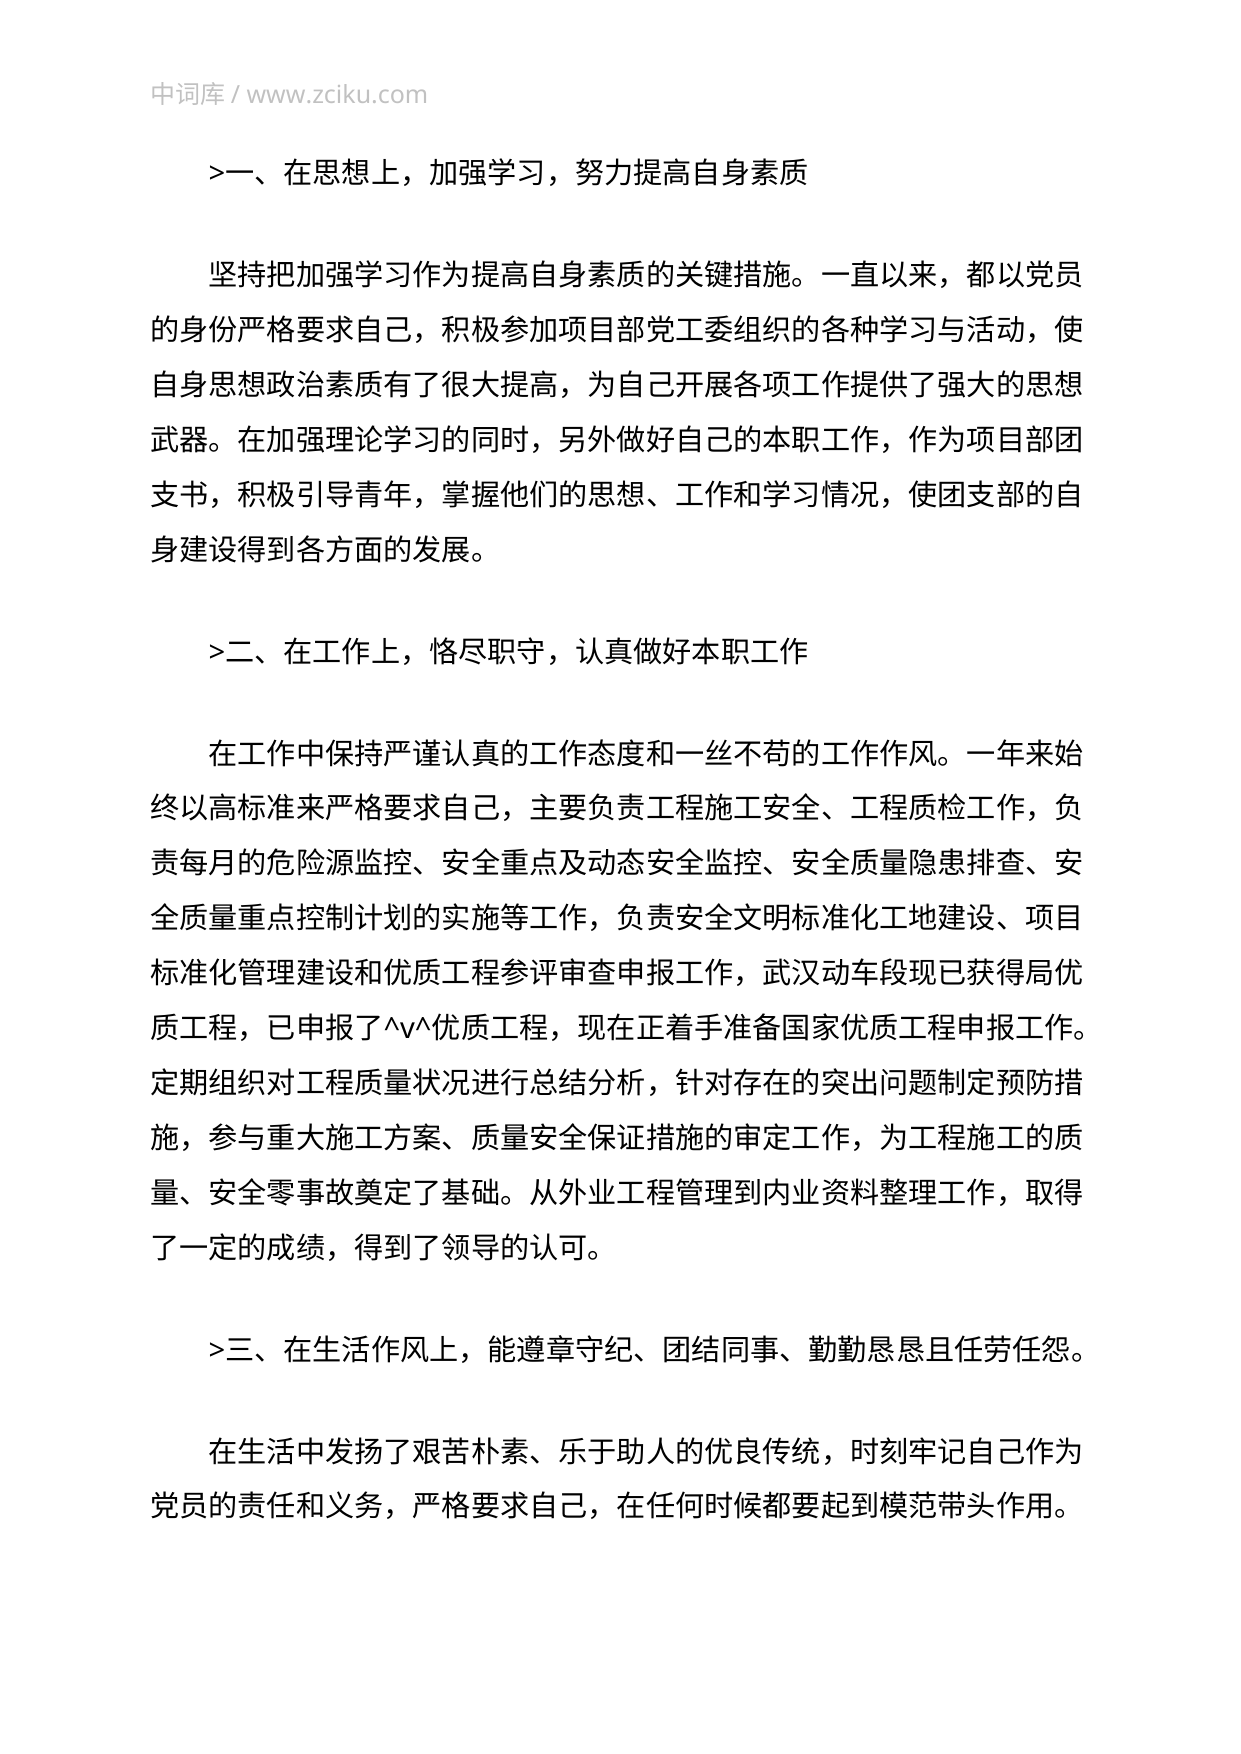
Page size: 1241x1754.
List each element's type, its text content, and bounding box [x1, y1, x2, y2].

text 在生活中发扬了艰苦朴素、乐于助人的优良传统，时刻牢记自己作为党员的责任和义务，严格要求自己，在任何时候都要起到模范带头作用。 [150, 1428, 1090, 1525]
text 在工作中保持严谨认真的工作态度和一丝不苟的工作作风。一年来始终以高标准来严格要求自己，主要负责工程施工安全、工程质检工作，负责每月的危险源监控、安全重点及动态安全监控、安全质量隐患排查、安全质量重点控制计划的实施等工作，负责安全文明标准化工地建设、项目标准化管理建设和优质工程参评审查申报工作，武汉动车段现已获得局优质工程，已申报了^v^优质工程，现在正着手准备国家优质工程申报工作。定期组织对工程质量状况进行总结分析，针对存在的突出问题制定预防措施，参与重大施工方案、质量安全保证措施的审定工作，为工程施工的质量、安全零事故奠定了基础。从外业工程管理到内业资料整理工作，取得了一定的成绩，得到了领导的认可。 [150, 730, 1090, 1267]
text >二、在工作上，恪尽职守，认真做好本职工作 [150, 628, 1090, 671]
text >三、在生活作风上，能遵章守纪、团结同事、勤勤恳恳且任劳任怨。 [150, 1326, 1090, 1368]
text >一、在思想上，加强学习，努力提高自身素质 [150, 150, 1090, 192]
text 坚持把加强学习作为提高自身素质的关键措施。一直以来，都以党员的身份严格要求自己，积极参加项目部党工委组织的各种学习与活动，使自身思想政治素质有了很大提高，为自己开展各项工作提供了强大的思想武器。在加强理论学习的同时，另外做好自己的本职工作，作为项目部团支书，积极引导青年，掌握他们的思想、工作和学习情况，使团支部的自身建设得到各方面的发展。 [150, 252, 1090, 569]
